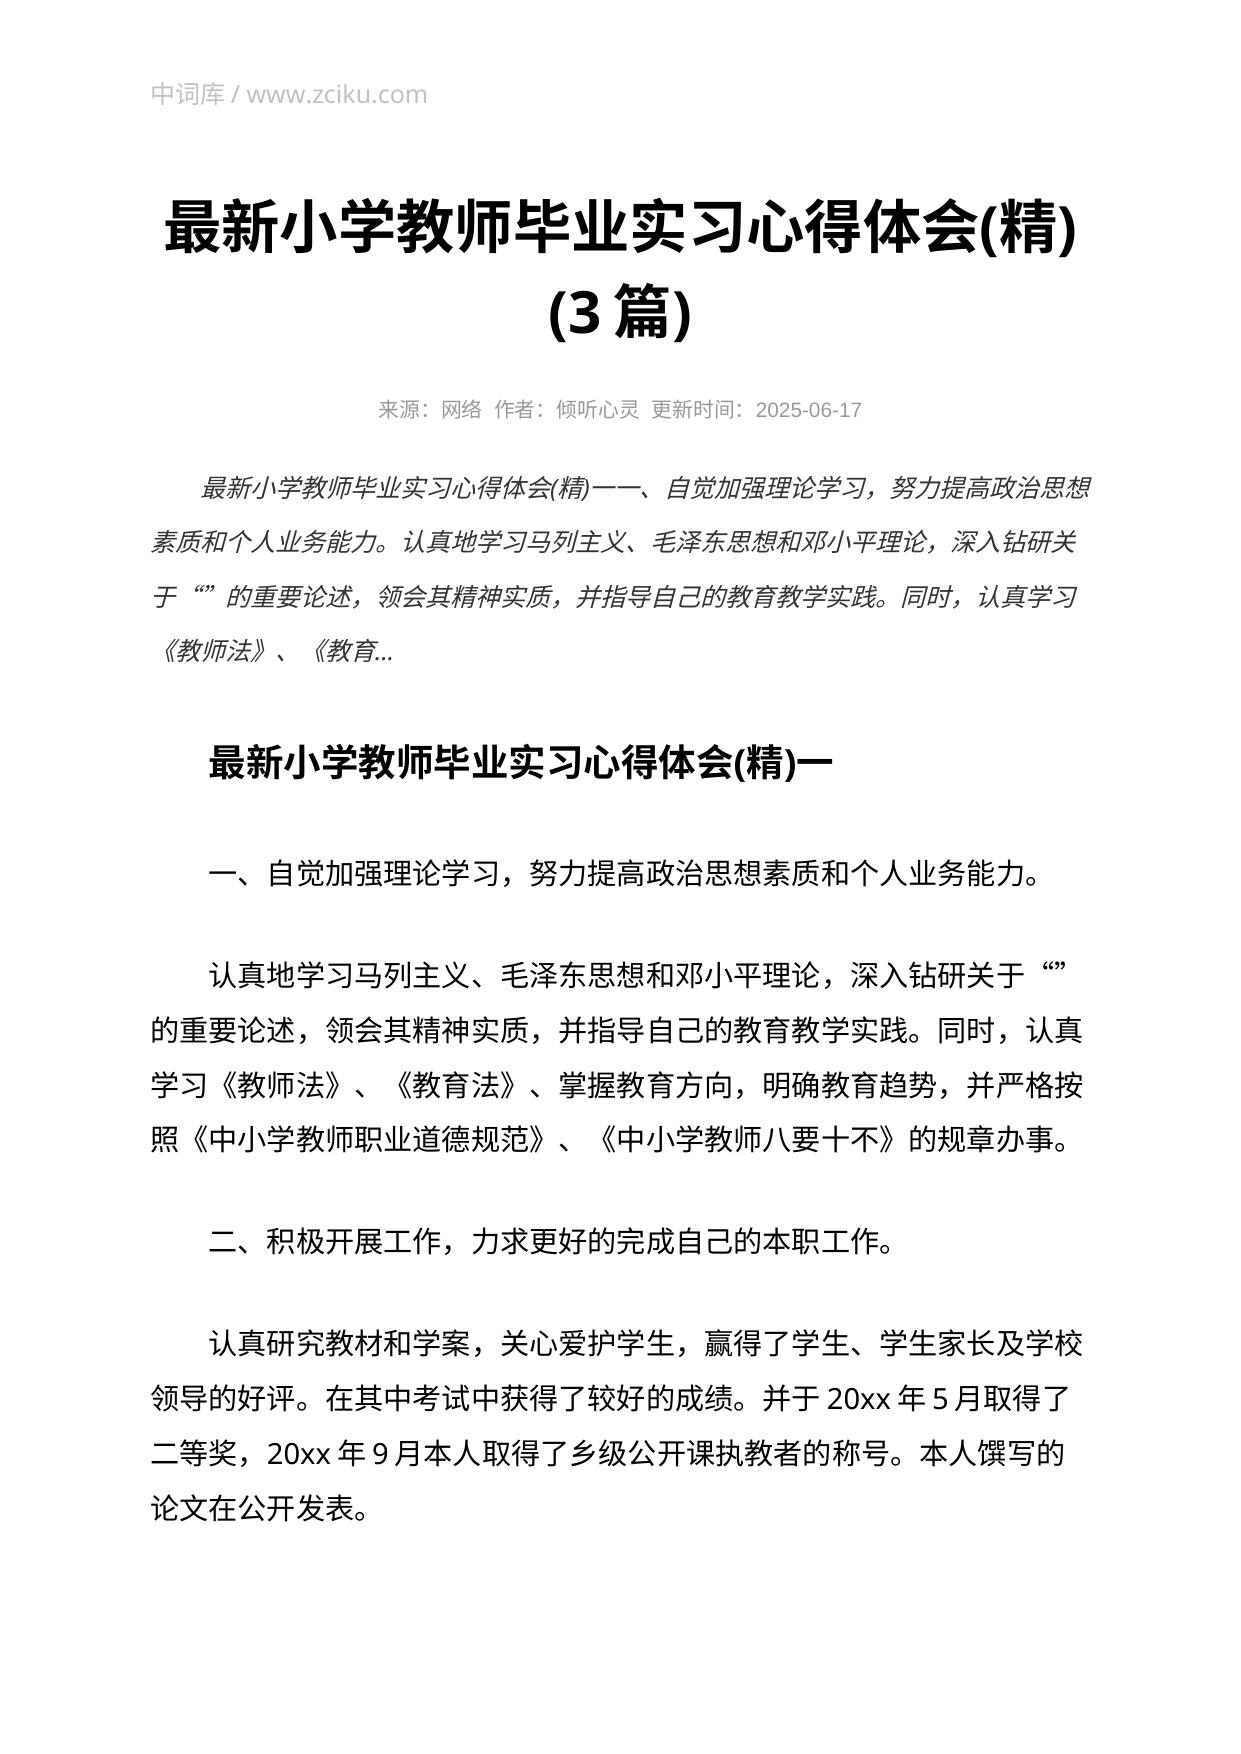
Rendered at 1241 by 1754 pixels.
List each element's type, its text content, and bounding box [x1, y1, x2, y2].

subtitle 最新小学教师毕业实习心得体会(精)(3篇) [150, 181, 1090, 351]
text 二、积极开展工作，力求更好的完成自己的本职工作。 [150, 1219, 1090, 1261]
text 认真地学习马列主义、毛泽东思想和邓小平理论，深入钻研关于“”的重要论述，领会其精神实质，并指导自己的教育教学实践。同时，认真学习《教师法》、《教育法》、掌握教育方向，明确教育趋势，并严格按照《中小学教师职业道德规范》、《中小学教师八要十不》的规章办事。 [150, 952, 1090, 1159]
text 最新小学教师毕业实习心得体会(精)一 [150, 733, 1090, 787]
text 认真研究教材和学案，关心爱护学生，赢得了学生、学生家长及学校领导的好评。在其中考试中获得了较好的成绩。并于20xx年5月取得了二等奖，20xx年9月本人取得了乡级公开课执教者的称号。本人馔写的论文在公开发表。 [150, 1321, 1090, 1528]
text 最新小学教师毕业实习心得体会(精)一一、自觉加强理论学习，努力提高政治思想素质和个人业务能力。认真地学习马列主义、毛泽东思想和邓小平理论，深入钻研关于“”的重要论述，领会其精神实质，并指导自己的教育教学实践。同时，认真学习《教师法》、《教育... [150, 468, 1090, 668]
text 一、自觉加强理论学习，努力提高政治思想素质和个人业务能力。 [150, 851, 1090, 893]
text 来源：网络 作者：倾听心灵 更新时间：2025-06-17 [150, 398, 1090, 422]
